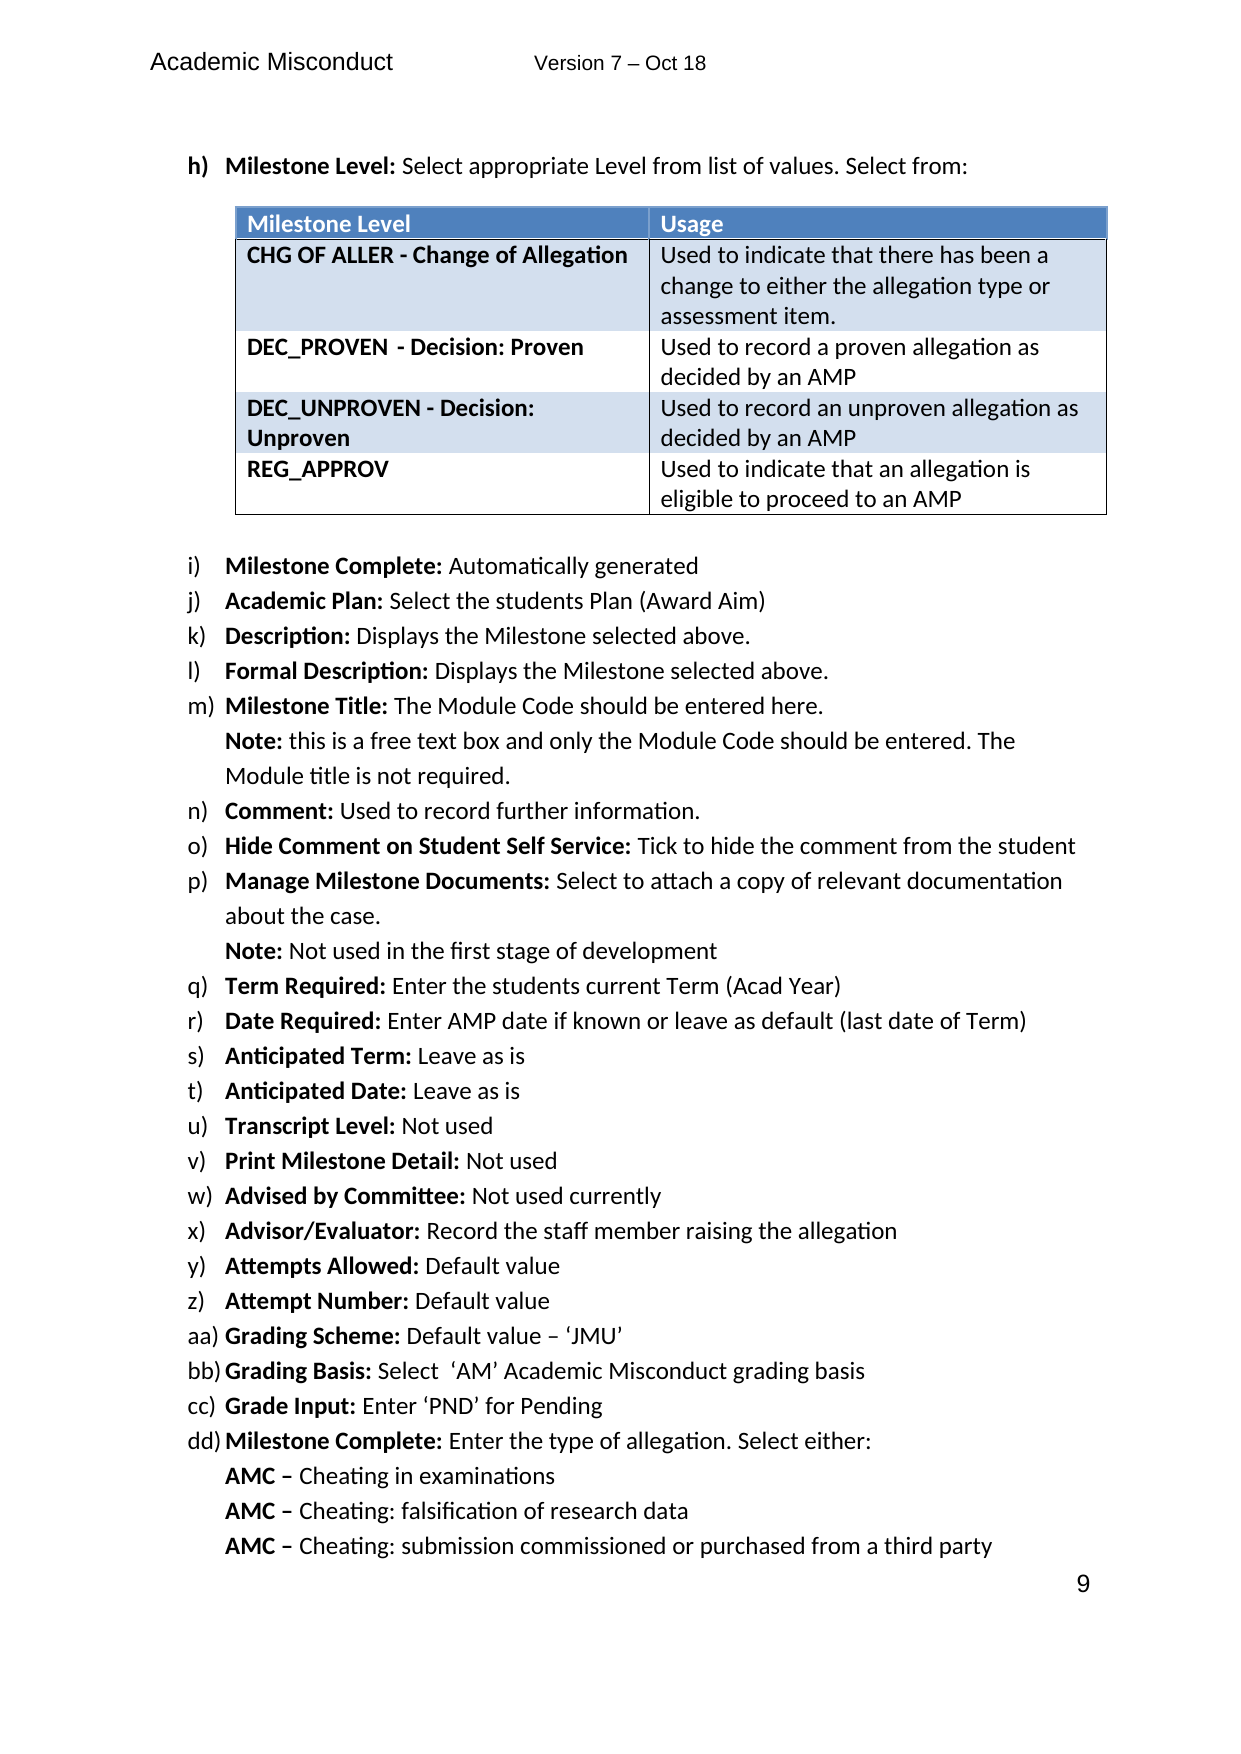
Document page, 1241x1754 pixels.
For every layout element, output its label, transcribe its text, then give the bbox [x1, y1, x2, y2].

table_cell Used to indicate that there has been a change to either the allegation type or assessment item. [650, 239, 1106, 331]
list Anticipated Term: Leave as is [187, 1040, 1090, 1071]
table_cell Used to record a proven allegation as decided by an AMP [650, 331, 1106, 392]
list Manage Milestone Documents: Select to attach a copy of relevant documentation about the case. [187, 865, 1090, 931]
table_cell Used to indicate that an allegation is eligible to proceed to an AMP [650, 453, 1106, 514]
list Advisor/Evaluator: Record the staff member raising the allegation [187, 1215, 1090, 1246]
list Milestone Title: The Module Code should be entered here. [187, 690, 1090, 721]
list Comment: Used to record further information. [187, 795, 1090, 826]
list Description: Displays the Milestone selected above. [187, 620, 1090, 651]
list Formal Description: Displays the Milestone selected above. [187, 655, 1090, 686]
list Milestone Complete: Automatically generated [187, 550, 1090, 581]
table_cell REG_APPROV [236, 453, 649, 514]
list Grading Basis: Select ‘AM’ Academic Misconduct grading basis [187, 1355, 1090, 1386]
list Grading Scheme: Default value – ‘JMU’ [187, 1320, 1090, 1351]
list Term Required: Enter the students current Term (Acad Year) [187, 970, 1090, 1001]
list Grade Input: Enter ‘PND’ for Pending [187, 1390, 1090, 1421]
list Advised by Committee: Not used currently [187, 1180, 1090, 1211]
list Date Required: Enter AMP date if known or leave as default (last date of Term) [187, 1005, 1090, 1036]
list Academic Plan: Select the students Plan (Award Aim) [187, 585, 1090, 616]
list Transcript Level: Not used [187, 1110, 1090, 1141]
list Hide Comment on Student Self Service: Tick to hide the comment from the student [187, 830, 1090, 861]
list AMC – Cheating: submission commissioned or purchased from a third party [225, 1530, 1090, 1561]
list Print Milestone Detail: Not used [187, 1145, 1090, 1176]
table_cell DEC_UNPROVEN - Decision: Unproven [236, 392, 649, 453]
table_cell DEC_PROVEN - Decision: Proven [236, 331, 649, 392]
list Milestone Level: Select appropriate Level from list of values. Select from: [187, 150, 1090, 181]
table_header Milestone Level [237, 208, 648, 238]
list AMC – Cheating in examinations [225, 1460, 1090, 1491]
table_cell Used to record an unproven allegation as decided by an AMP [650, 392, 1106, 453]
list Attempt Number: Default value [187, 1285, 1090, 1316]
list Milestone Complete: Enter the type of allegation. Select either: [187, 1425, 1090, 1456]
table_header Usage [650, 208, 1106, 238]
list Attempts Allowed: Default value [187, 1250, 1090, 1281]
list Note: this is a free text box and only the Module Code should be entered. The Module title is not required. [225, 725, 1090, 791]
list AMC – Cheating: falsification of research data [225, 1495, 1090, 1526]
table_cell CHG OF ALLER - Change of Allegation [236, 240, 649, 331]
list Anticipated Date: Leave as is [187, 1075, 1090, 1106]
list Note: Not used in the first stage of development [225, 935, 1090, 966]
